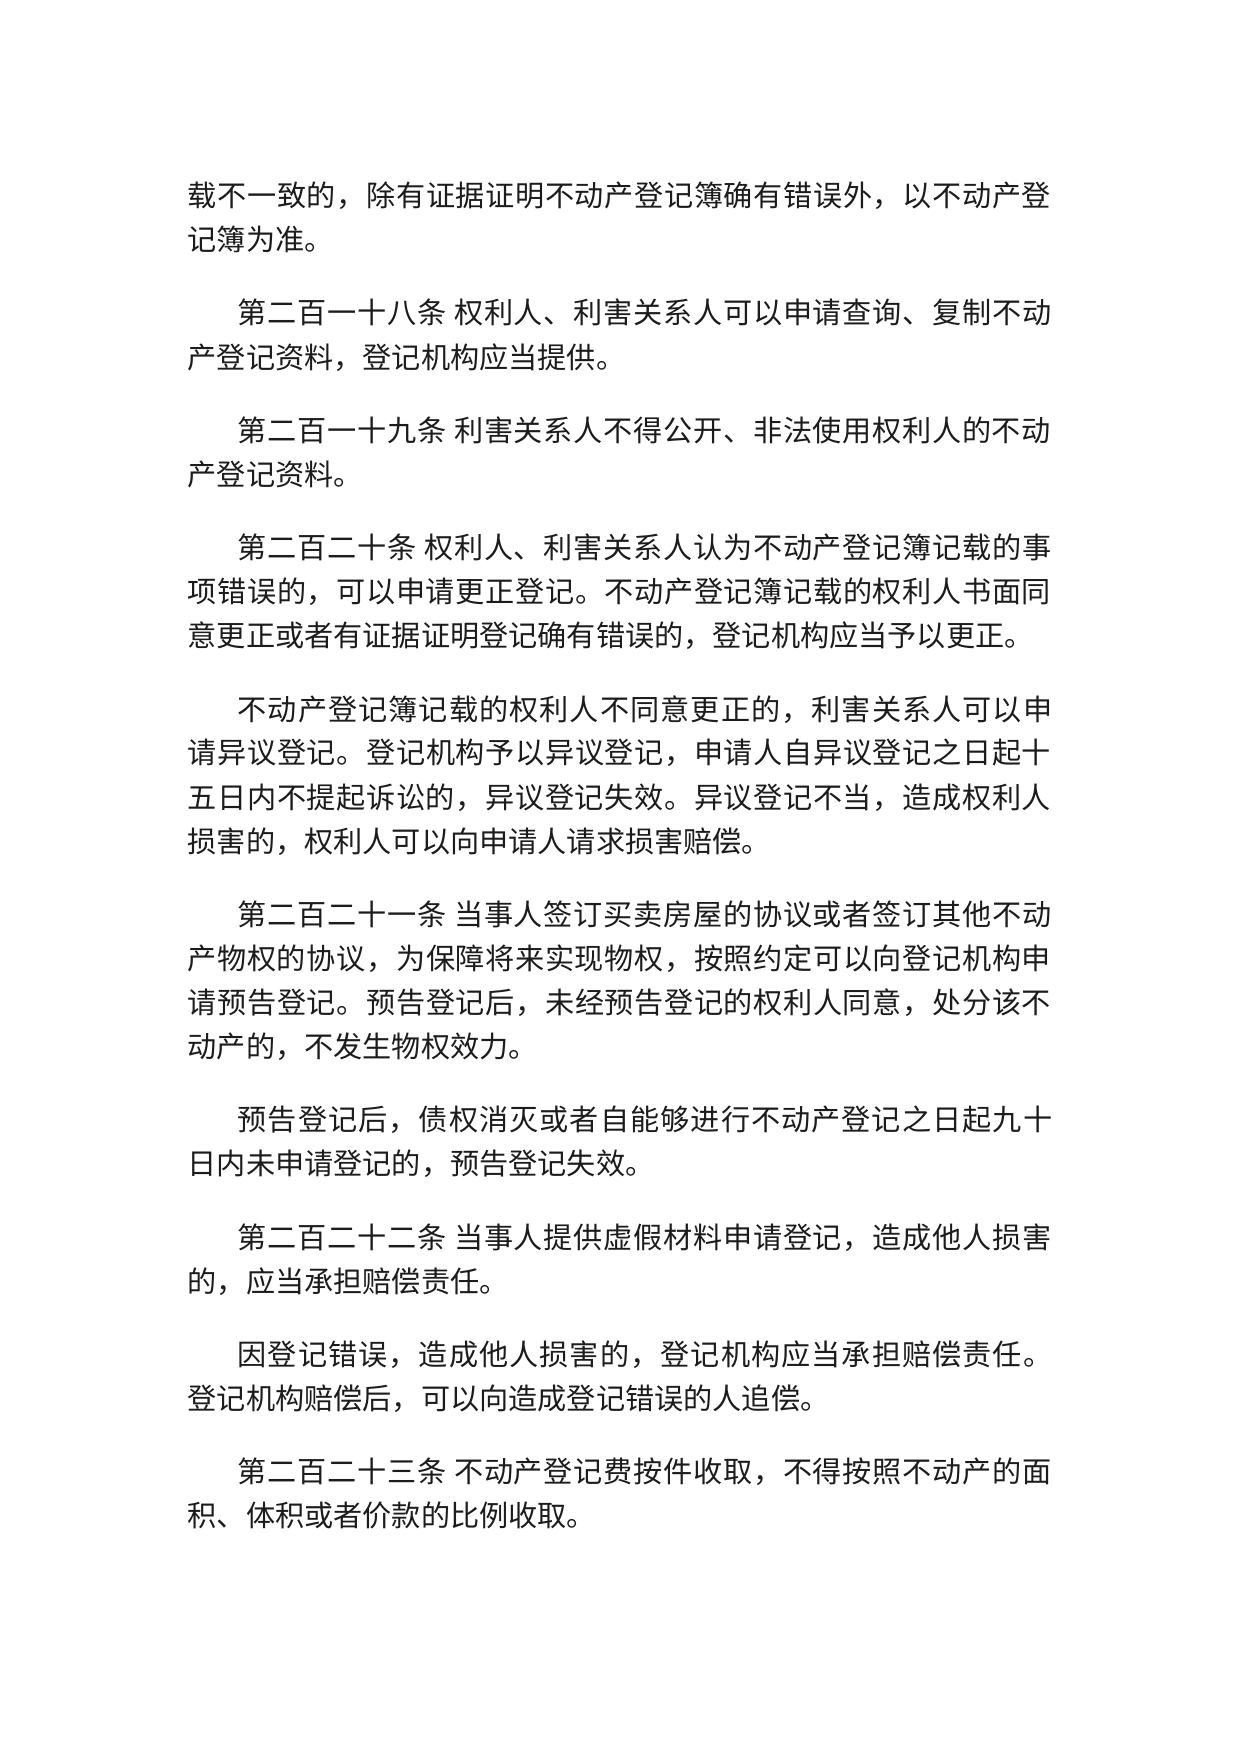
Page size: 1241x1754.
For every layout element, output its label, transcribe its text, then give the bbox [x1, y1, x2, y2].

text 因登记错误，造成他人损害的，登记机构应当承担赔偿责任。登记机构赔偿后，可以向造成登记错误的人追偿。 [187, 1331, 1053, 1419]
text 第二百二十三条 不动产登记费按件收取，不得按照不动产的面积、体积或者价款的比例收取。 [187, 1448, 1053, 1536]
text 不动产登记簿记载的权利人不同意更正的，利害关系人可以申请异议登记。登记机构予以异议登记，申请人自异议登记之日起十五日内不提起诉讼的，异议登记失效。异议登记不当，造成权利人损害的，权利人可以向申请人请求损害赔偿。 [187, 685, 1053, 861]
text 预告登记后，债权消灭或者自能够进行不动产登记之日起九十日内未申请登记的，预告登记失效。 [187, 1096, 1053, 1184]
text 第二百二十一条 当事人签订买卖房屋的协议或者签订其他不动产物权的协议，为保障将来实现物权，按照约定可以向登记机构申请预告登记。预告登记后，未经预告登记的权利人同意，处分该不动产的，不发生物权效力。 [187, 891, 1053, 1067]
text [187, 172, 1053, 260]
text 第二百一十八条 权利人、利害关系人可以申请查询、复制不动产登记资料，登记机构应当提供。 [187, 289, 1053, 377]
text 第二百二十二条 当事人提供虚假材料申请登记，造成他人损害的，应当承担赔偿责任。 [187, 1213, 1053, 1301]
text 第二百一十九条 利害关系人不得公开、非法使用权利人的不动产登记资料。 [187, 407, 1053, 495]
text 第二百二十条 权利人、利害关系人认为不动产登记簿记载的事项错误的，可以申请更正登记。不动产登记簿记载的权利人书面同意更正或者有证据证明登记确有错误的，登记机构应当予以更正。 [187, 524, 1053, 656]
